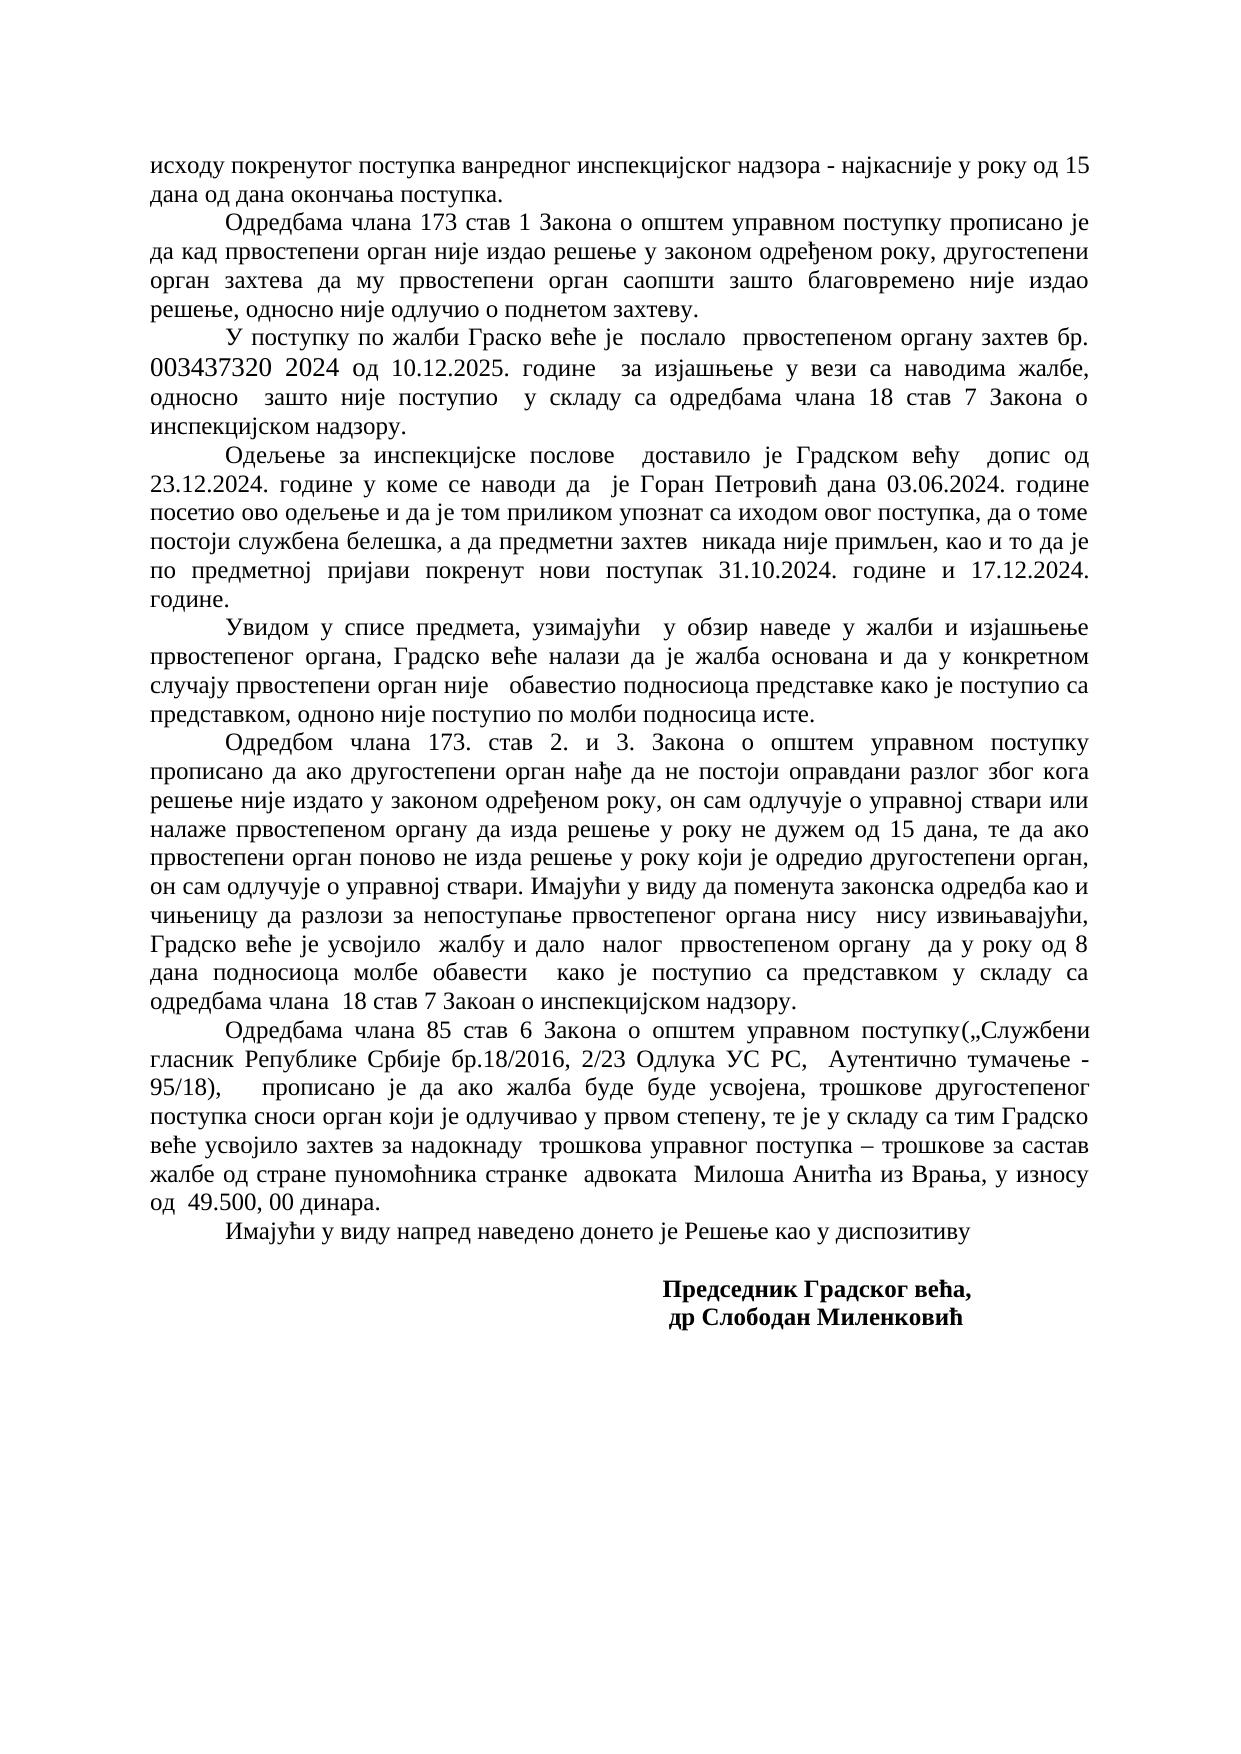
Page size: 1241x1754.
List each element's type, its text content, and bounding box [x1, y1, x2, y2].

text Председник Градског већа, [150, 1274, 1090, 1302]
text Одредбама члана 85 став 6 Закона о општем управном поступку(„Службени гласник Републике Србије бр.18/2016, 2/23 Одлука УС РС, Аутентично тумачење - 95/18), прописано је да ако жалба буде буде усвојена, трошкове другостепеног поступка сноси орган који је одлучивао у првом степену, те је у складу са тим Градско веће усвојило захтев за надокнаду трошкова управног поступка – трошкове за састав жалбе од стране пуномоћника странке адвоката Милоша Анитћа из Врања, у износу од 49.500, 00 динара. [150, 1015, 1090, 1216]
text Одредбом члана 173. став 2. и 3. Закона о општем управном поступку прописано да ако другостепени орган нађе да не постоји оправдани разлог због кога решење није издато у законом одређеном року, он сам одлучује о управној ствари или налаже првостепеном органу да изда решење у року не дужем од 15 дана, те да ако првостепени орган поново не изда решење у року који је одредио другостепени орган, он сам одлучује о управној ствари. Имајући у виду да поменута законска одредба као и чињеницу да разлози за непоступање првостепеног органа нису нису извињавајући, Градско веће је усвојило жалбу и дало налог првостепеном органу да у року од 8 дана подносиоца молбе обавести како је поступио са представком у складу са одредбама члана 18 став 7 Закоан о инспекцијском надзору. [150, 727, 1090, 1015]
text Имајући у виду напред наведено донето је Решење као у диспозитиву [150, 1216, 1090, 1245]
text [150, 150, 1090, 207]
text Одељење за инспекцијске послове доставило је Градском већу допис од 23.12.2024. године у коме се наводи да је Горан Петровић дана 03.06.2024. године посетио ово одељење и да је том приликом упознат са иходом овог поступка, да о томе постоји службена белешка, а да предметни захтев никада није примљен, као и то да је по предметној пријави покренут нови поступак 31.10.2024. године и 17.12.2024. године. [150, 440, 1090, 612]
text У поступку по жалби Граско веће је послало првостепеном органу захтев бр. 003437320 2024 од 10.12.2025. године за изјашњење у вези са наводима жалбе, односно зашто није поступио у складу са одредбама члана 18 став 7 Закона о инспекцијском надзору. [150, 322, 1090, 440]
text Увидом у списе предмета, узимајући у обзир наведе у жалби и изјашњење првостепеног органа, Градско веће налази да је жалба основана и да у конкретном случају првостепени орган није обавестио подносиоца представке како је поступио са представком, одноно није поступио по молби подносица исте. [150, 612, 1090, 727]
text др Слободан Миленковић [150, 1302, 1090, 1331]
text Одредбама члана 173 став 1 Закона о општем управном поступку прописано је да кад првостепени орган није издао решење у законом одређеном року, другостепени орган захтева да му првостепени орган саопшти зашто благовремено није издао решење, односно није одлучио о поднетом захтеву. [150, 207, 1090, 322]
